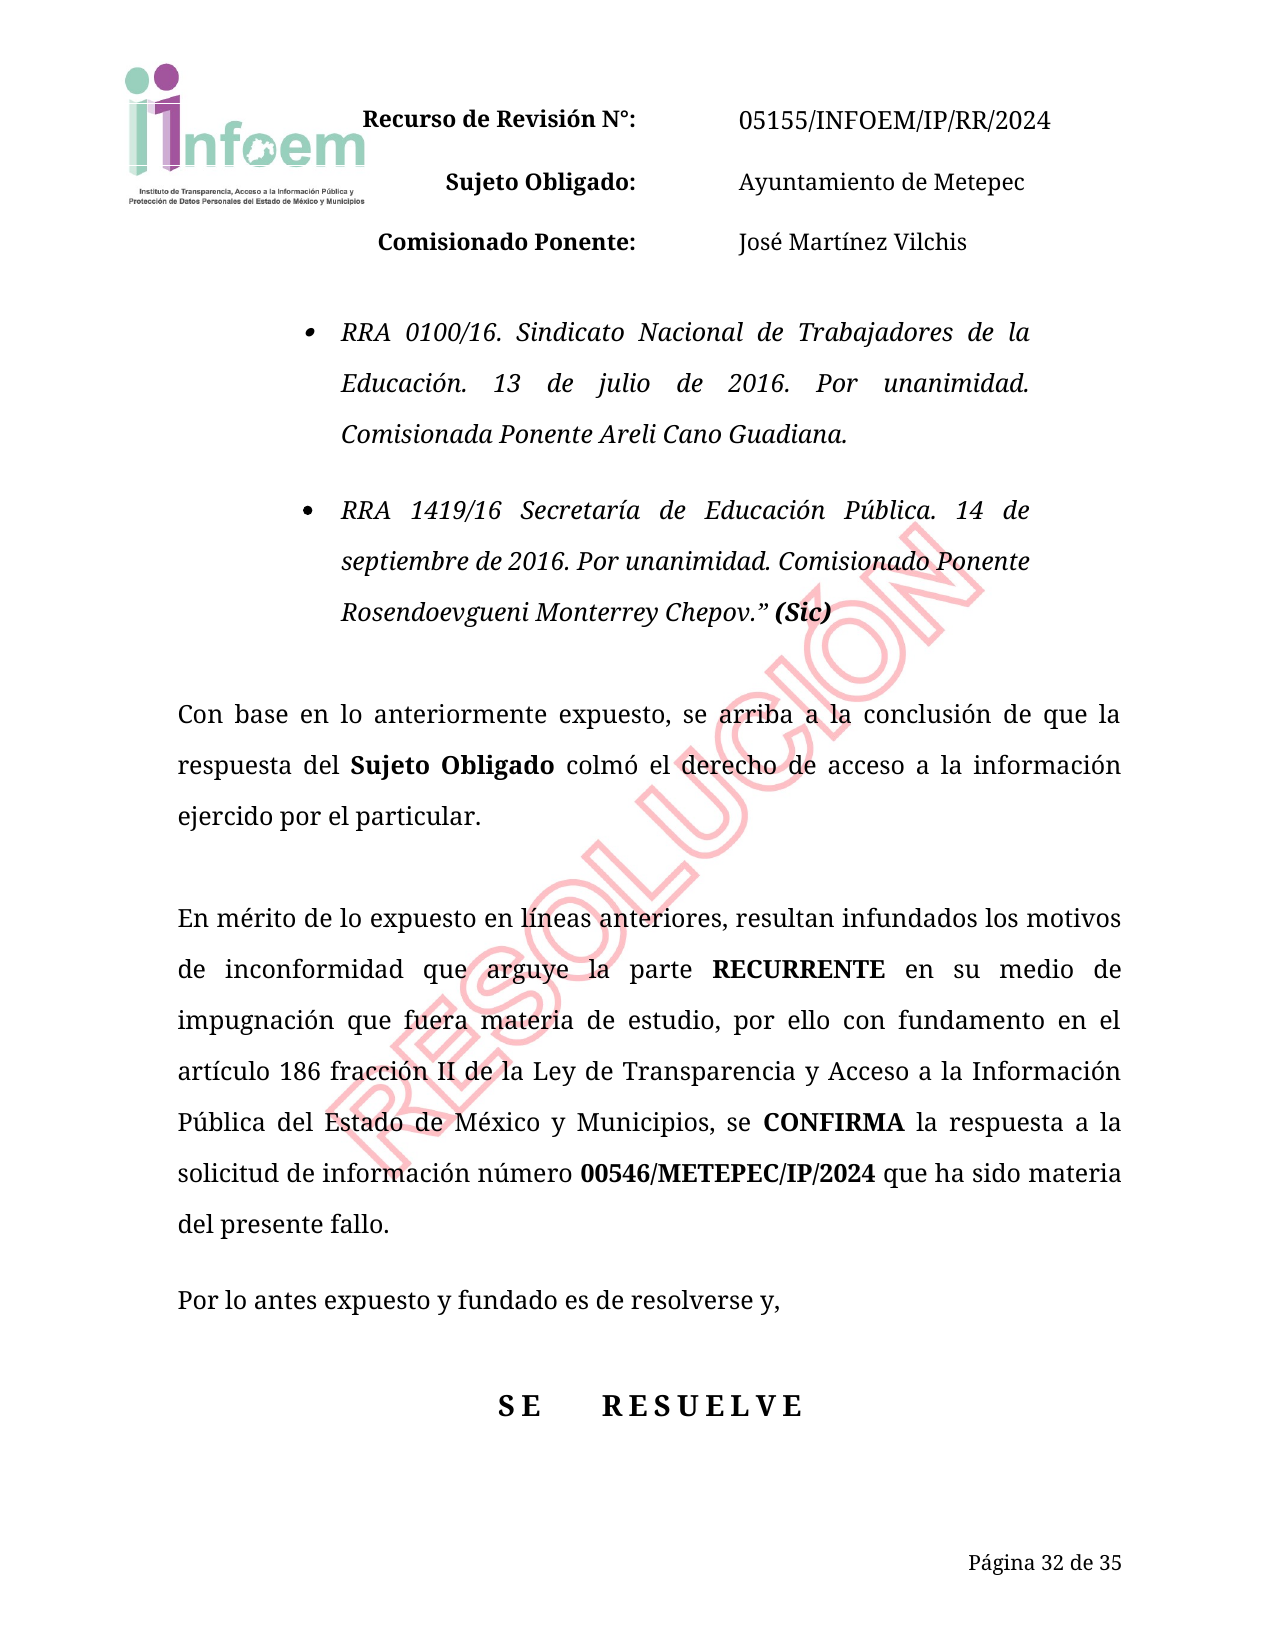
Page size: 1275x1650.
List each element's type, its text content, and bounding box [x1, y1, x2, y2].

list RRA 1419/16 Secretaría de Educación Pública. 14 de septiembre de 2016. Por unanimidad. Comisionado Ponente Rosendoevgueni Monterrey Chepov.” (Sic) [303, 492, 1033, 628]
text Por lo antes expuesto y fundado es de resolverse y, [177, 1283, 1117, 1317]
list RRA 0100/16. Sindicato Nacional de Trabajadores de la Educación. 13 de julio de 2016. Por unanimidad. Comisionada Ponente Areli Cano Guadiana. [303, 314, 1033, 450]
text Con base en lo anteriormente expuesto, se arriba a la conclusión de que la respuesta del Sujeto Obligado colmó el derecho de acceso a la información ejercido por el particular. [177, 697, 1122, 833]
text En mérito de lo expuesto en líneas anteriores, resultan infundados los motivos de inconformidad que arguye la parte RECURRENTE en su medio de impugnación que fuera materia de estudio, por ello con fundamento en el artículo 186 fracción II de la Ley de Transparencia y Acceso a la Información Pública del Estado de México y Municipios, se CONFIRMA la respuesta a la solicitud de información número 00546/METEPEC/IP/2024 que ha sido materia del presente fallo. [177, 901, 1122, 1241]
picture [6, 3, 1271, 1650]
text SE RESUELVE [177, 1385, 1122, 1425]
